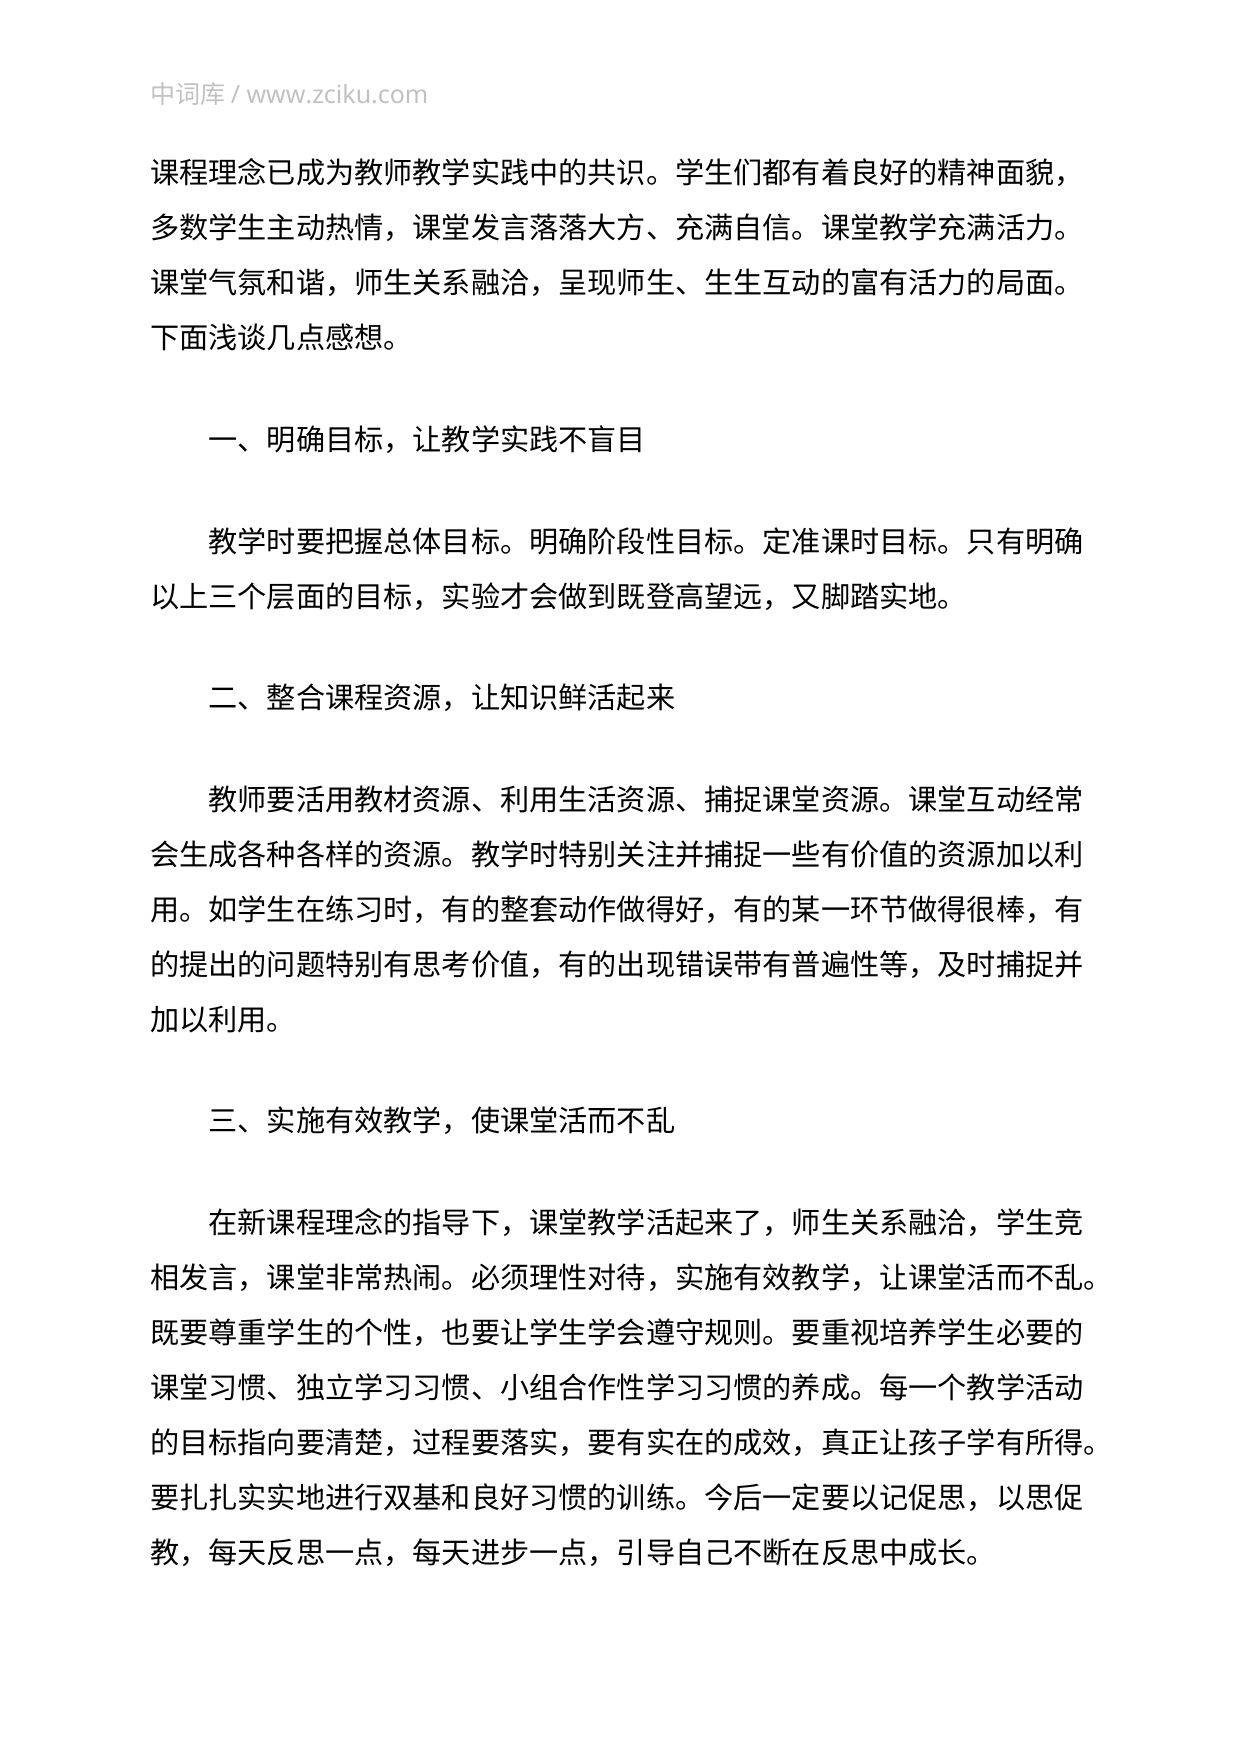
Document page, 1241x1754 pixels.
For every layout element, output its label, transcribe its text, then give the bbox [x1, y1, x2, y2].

text 教师要活用教材资源、利用生活资源、捕捉课堂资源。课堂互动经常会生成各种各样的资源。教学时特别关注并捕捉一些有价值的资源加以利用。如学生在练习时，有的整套动作做得好，有的某一环节做得很棒，有的提出的问题特别有思考价值，有的出现错误带有普遍性等，及时捕捉并加以利用。 [150, 777, 1090, 1038]
text 在新课程理念的指导下，课堂教学活起来了，师生关系融洽，学生竞相发言，课堂非常热闹。必须理性对待，实施有效教学，让课堂活而不乱。既要尊重学生的个性，也要让学生学会遵守规则。要重视培养学生必要的课堂习惯、独立学习习惯、小组合作性学习习惯的养成。每一个教学活动的目标指向要清楚，过程要落实，要有实在的成效，真正让孩子学有所得。要扎扎实实地进行双基和良好习惯的训练。今后一定要以记促思，以思促教，每天反思一点，每天进步一点，引导自己不断在反思中成长。 [150, 1200, 1090, 1571]
text 一、明确目标，让教学实践不盲目 [150, 416, 1090, 459]
text 教学时要把握总体目标。明确阶段性目标。定准课时目标。只有明确以上三个层面的目标，实验才会做到既登高望远，又脚踏实地。 [150, 518, 1090, 615]
text 三、实施有效教学，使课堂活而不乱 [150, 1098, 1090, 1140]
text 二、整合课程资源，让知识鲜活起来 [150, 675, 1090, 717]
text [150, 150, 1090, 357]
